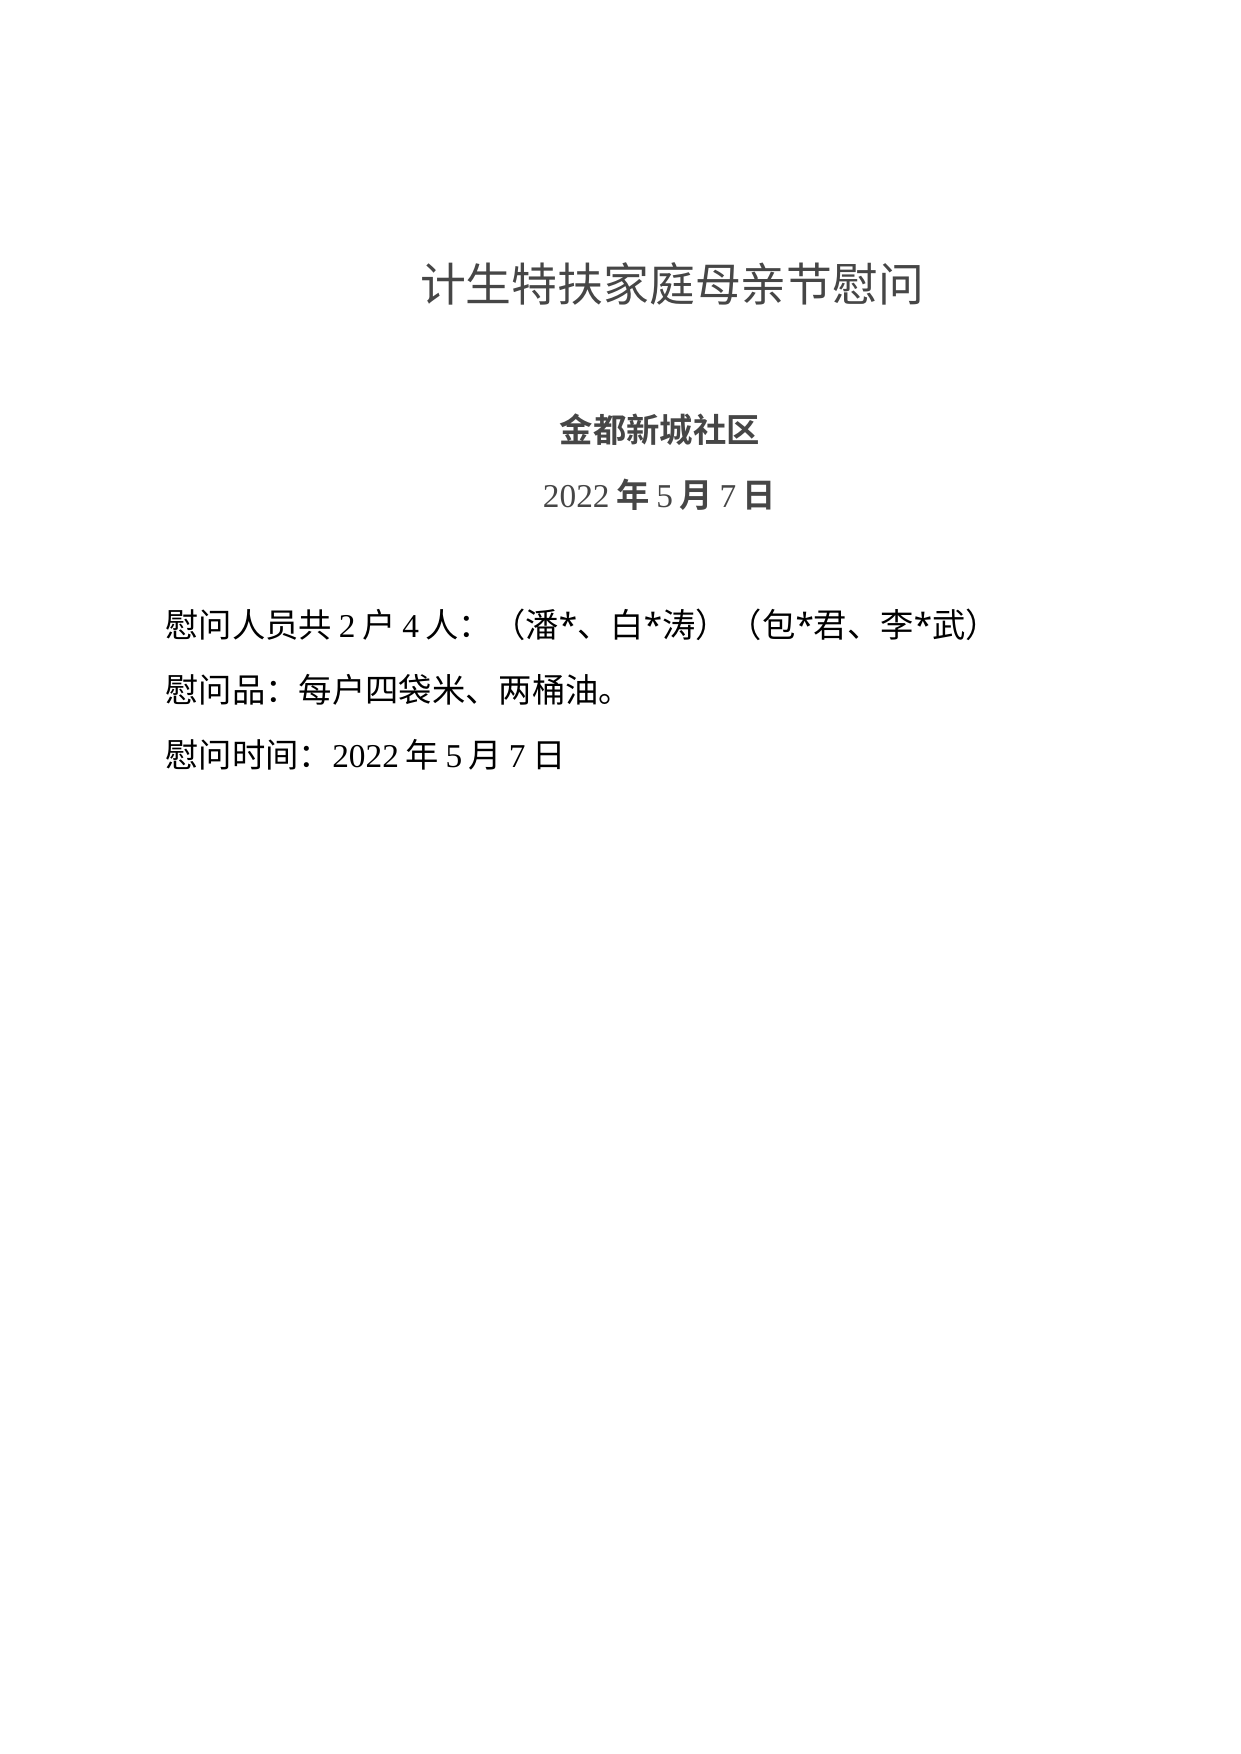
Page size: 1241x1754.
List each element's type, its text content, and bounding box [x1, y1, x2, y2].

text 慰问人员共2户4人：（潘*、白*涛）（包*君、李*武） [165, 590, 1087, 655]
text 慰问品：每户四袋米、两桶油。 [165, 655, 1087, 720]
text 慰问时间：2022年5月7日 [165, 720, 1087, 785]
text 2022年5月7日 [165, 460, 1087, 525]
text 金都新城社区 [165, 395, 1087, 460]
text 计生特扶家庭母亲节慰问 [165, 233, 1087, 330]
